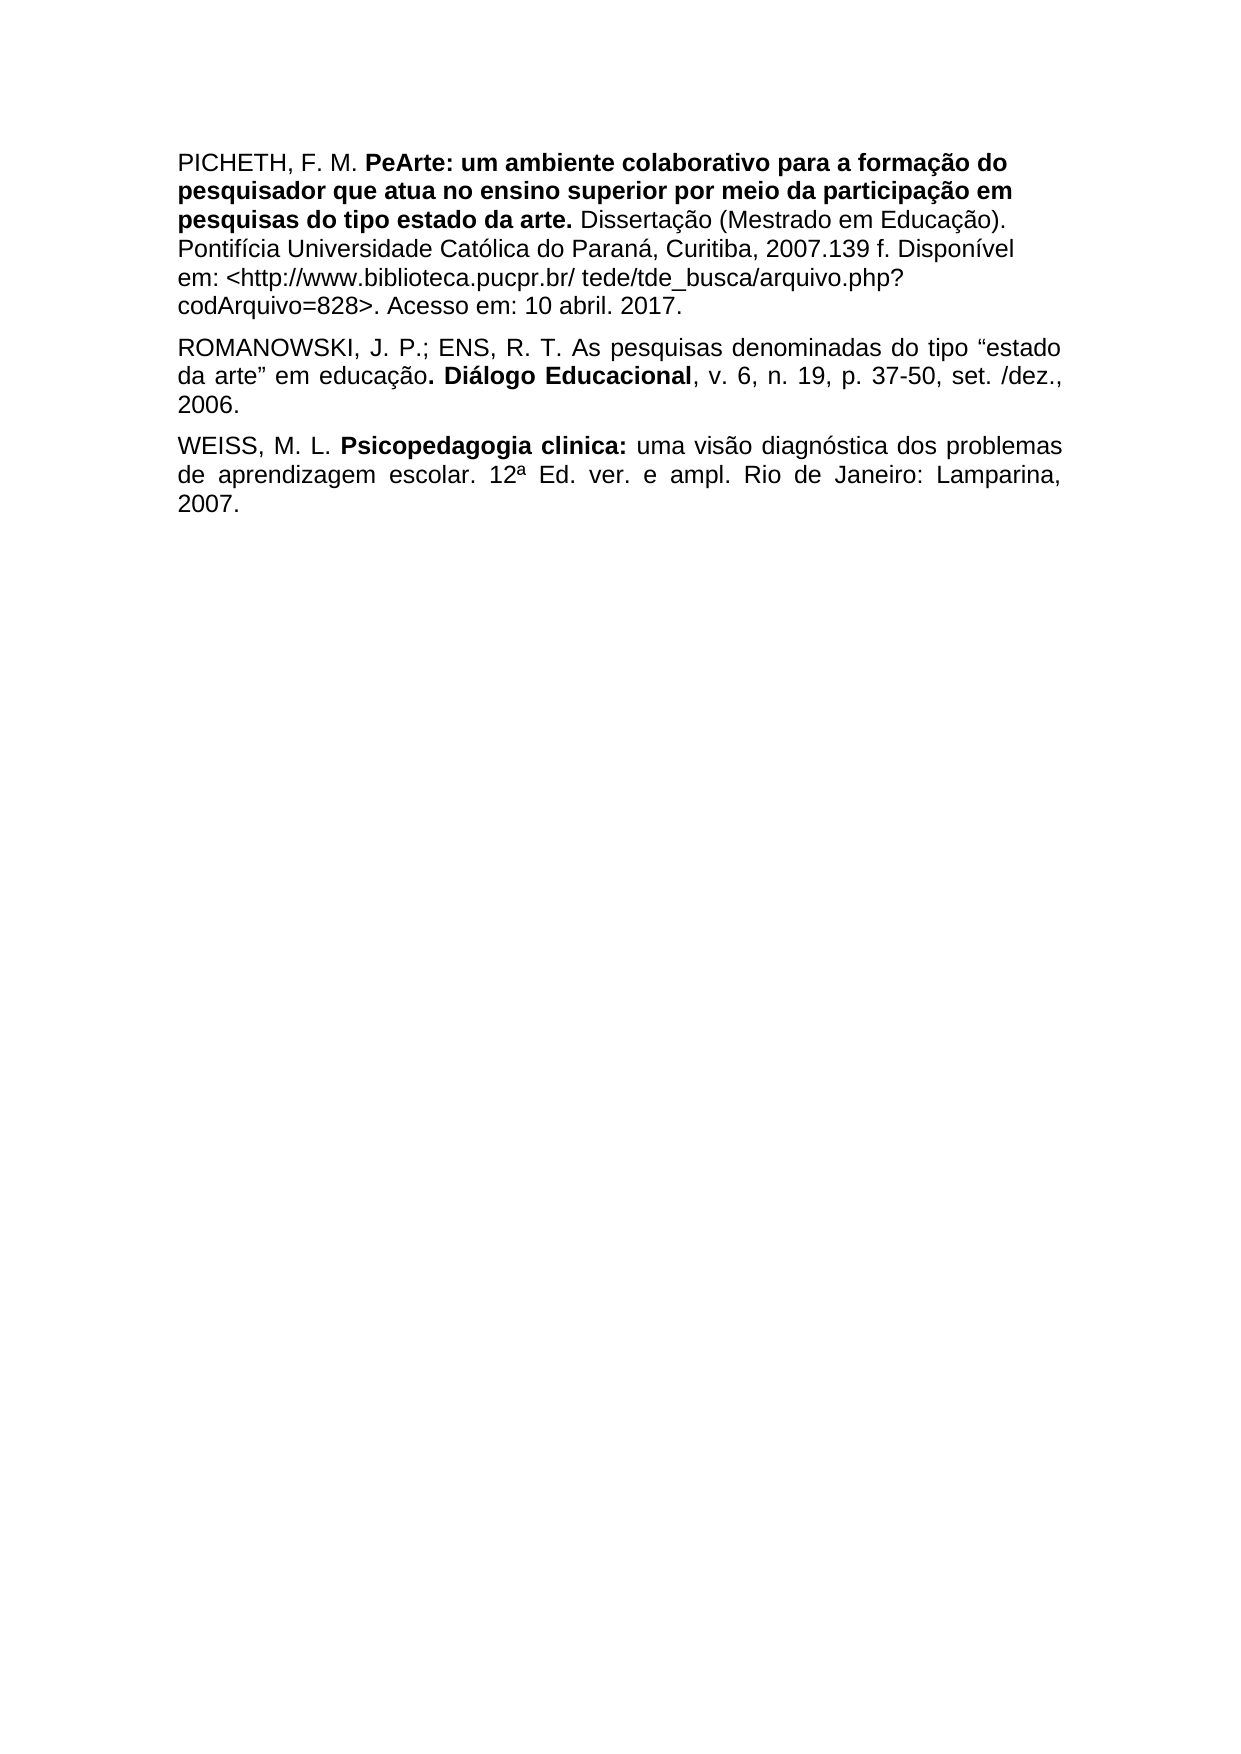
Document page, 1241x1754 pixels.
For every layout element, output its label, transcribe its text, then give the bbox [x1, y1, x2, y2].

text WEISS, M. L. Psicopedagogia clinica: uma visão diagnóstica dos problemas de aprendizagem escolar. 12ª Ed. ver. e ampl. Rio de Janeiro: Lamparina, 2007. [177, 431, 1063, 518]
text PICHETH, F. M. PeArte: um ambiente colaborativo para a formação do pesquisador que atua no ensino superior por meio da participação em pesquisas do tipo estado da arte. Dissertação (Mestrado em Educação). Pontifícia Universidade Católica do Paraná, Curitiba, 2007.139 f. Disponível em: <http://www.biblioteca.pucpr.br/ tede/tde_busca/arquivo.php?codArquivo=828>. Acesso em: 10 abril. 2017. [177, 148, 1063, 320]
text ROMANOWSKI, J. P.; ENS, R. T. As pesquisas denominadas do tipo “estado da arte” em educação. Diálogo Educacional, v. 6, n. 19, p. 37-50, set. /dez., 2006. [177, 333, 1063, 419]
